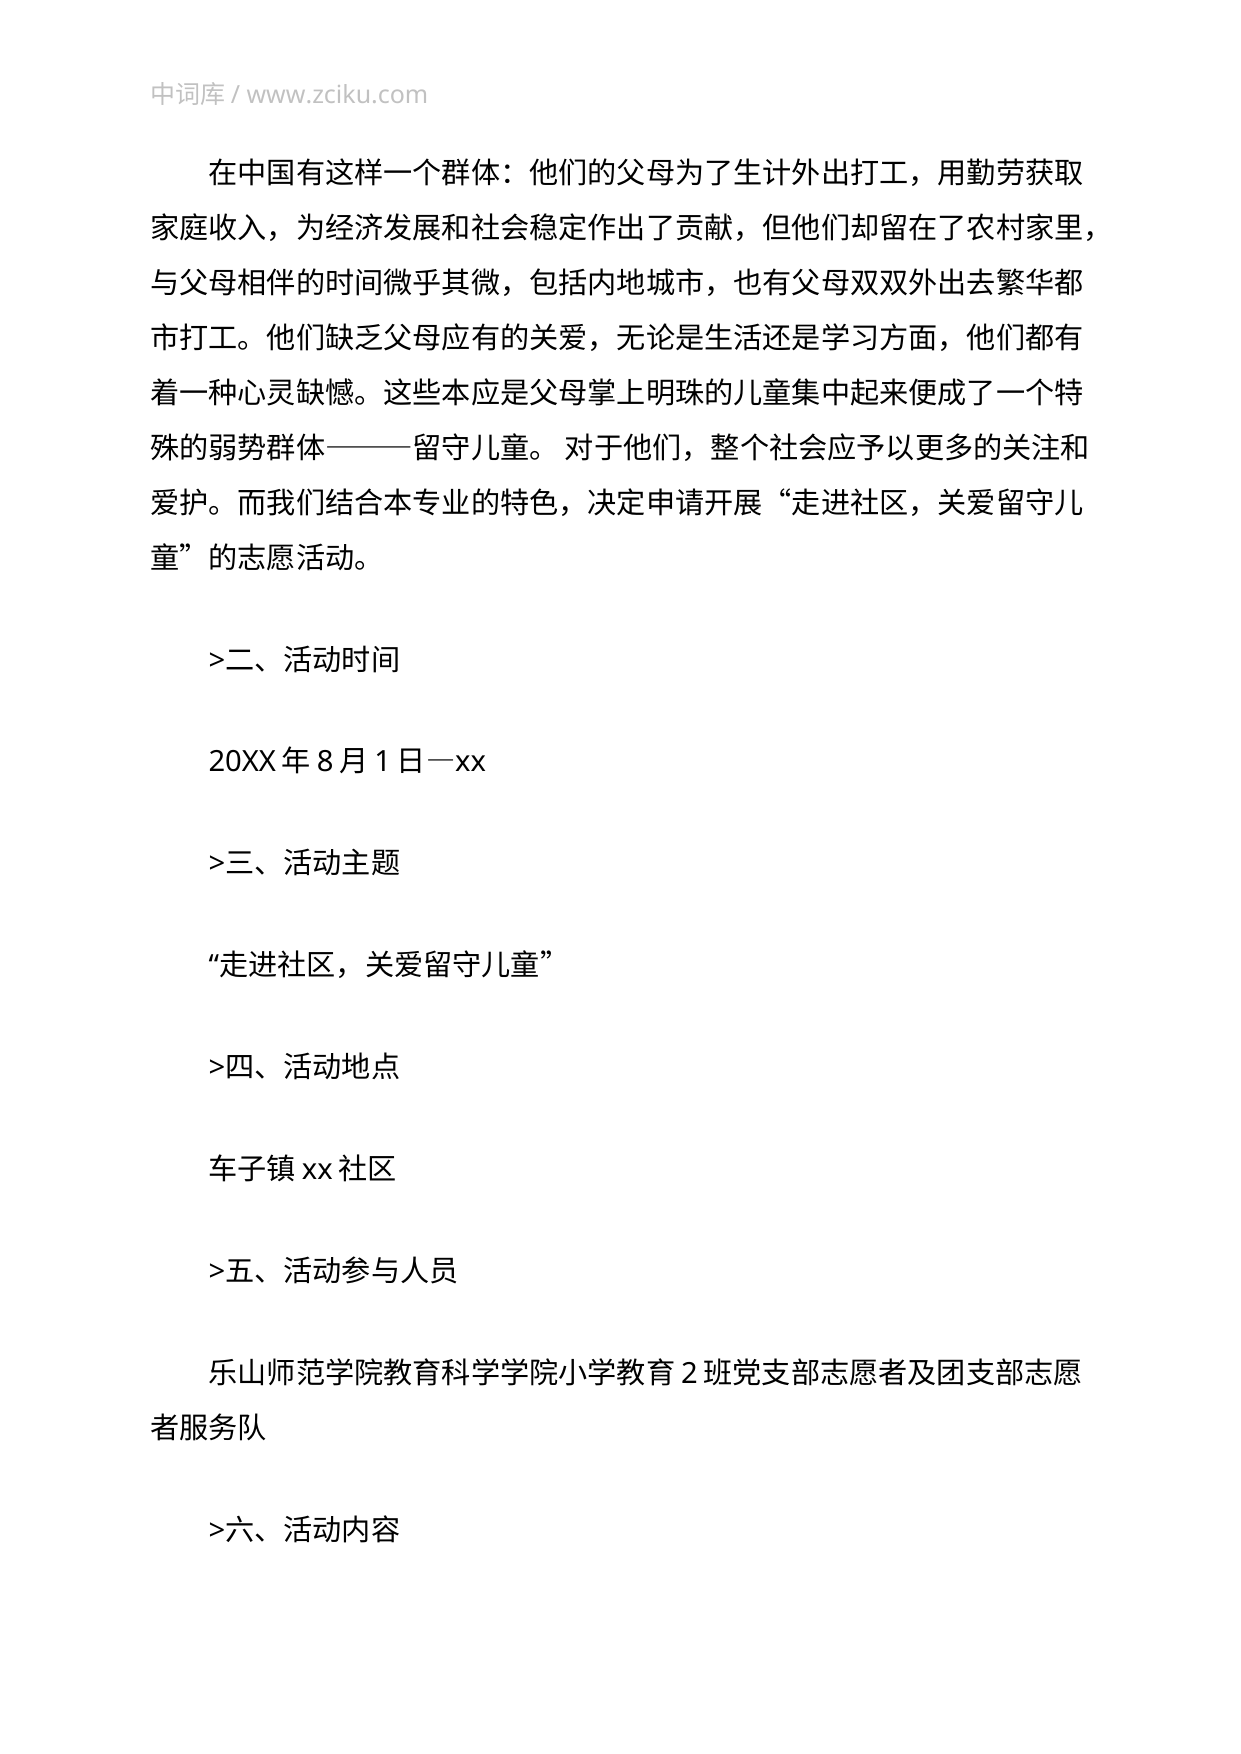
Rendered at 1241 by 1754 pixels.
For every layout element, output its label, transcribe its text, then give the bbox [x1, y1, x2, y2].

text >五、活动参与人员 [150, 1248, 1090, 1290]
text 在中国有这样一个群体：他们的父母为了生计外出打工，用勤劳获取家庭收入，为经济发展和社会稳定作出了贡献，但他们却留在了农村家里，与父母相伴的时间微乎其微，包括内地城市，也有父母双双外出去繁华都市打工。他们缺乏父母应有的关爱，无论是生活还是学习方面，他们都有着一种心灵缺憾。这些本应是父母掌上明珠的儿童集中起来便成了一个特殊的弱势群体———留守儿童。 对于他们，整个社会应予以更多的关注和爱护。而我们结合本专业的特色，决定申请开展“走进社区，关爱留守儿童”的志愿活动。 [150, 150, 1090, 577]
text >二、活动时间 [150, 636, 1090, 678]
text >三、活动主题 [150, 840, 1090, 882]
text >四、活动地点 [150, 1044, 1090, 1086]
text 20XX年8月1日—xx [150, 738, 1090, 780]
text “走进社区，关爱留守儿童” [150, 942, 1090, 984]
text 车子镇xx社区 [150, 1146, 1090, 1188]
text >六、活动内容 [150, 1507, 1090, 1549]
text 乐山师范学院教育科学学院小学教育2班党支部志愿者及团支部志愿者服务队 [150, 1350, 1090, 1447]
